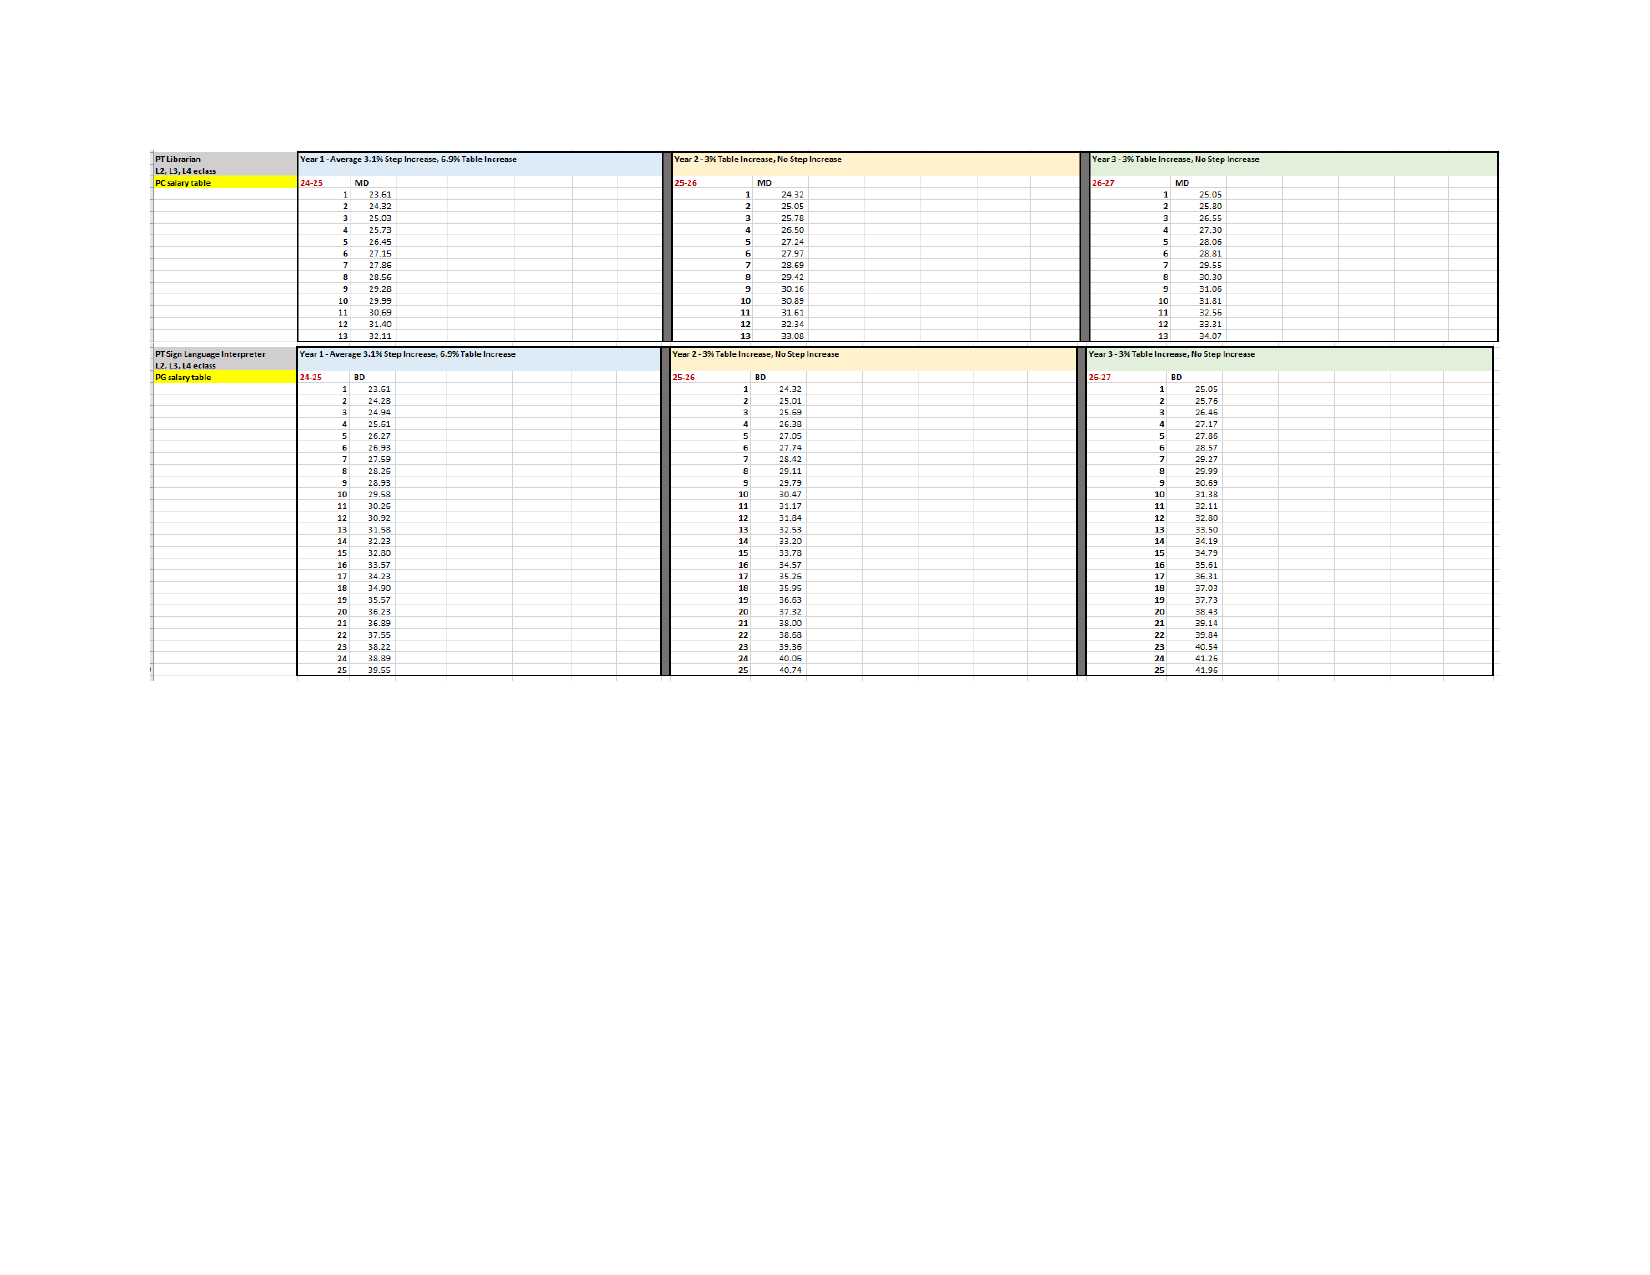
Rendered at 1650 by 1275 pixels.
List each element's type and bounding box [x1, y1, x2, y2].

picture [150, 343, 1500, 681]
picture [150, 150, 1500, 342]
